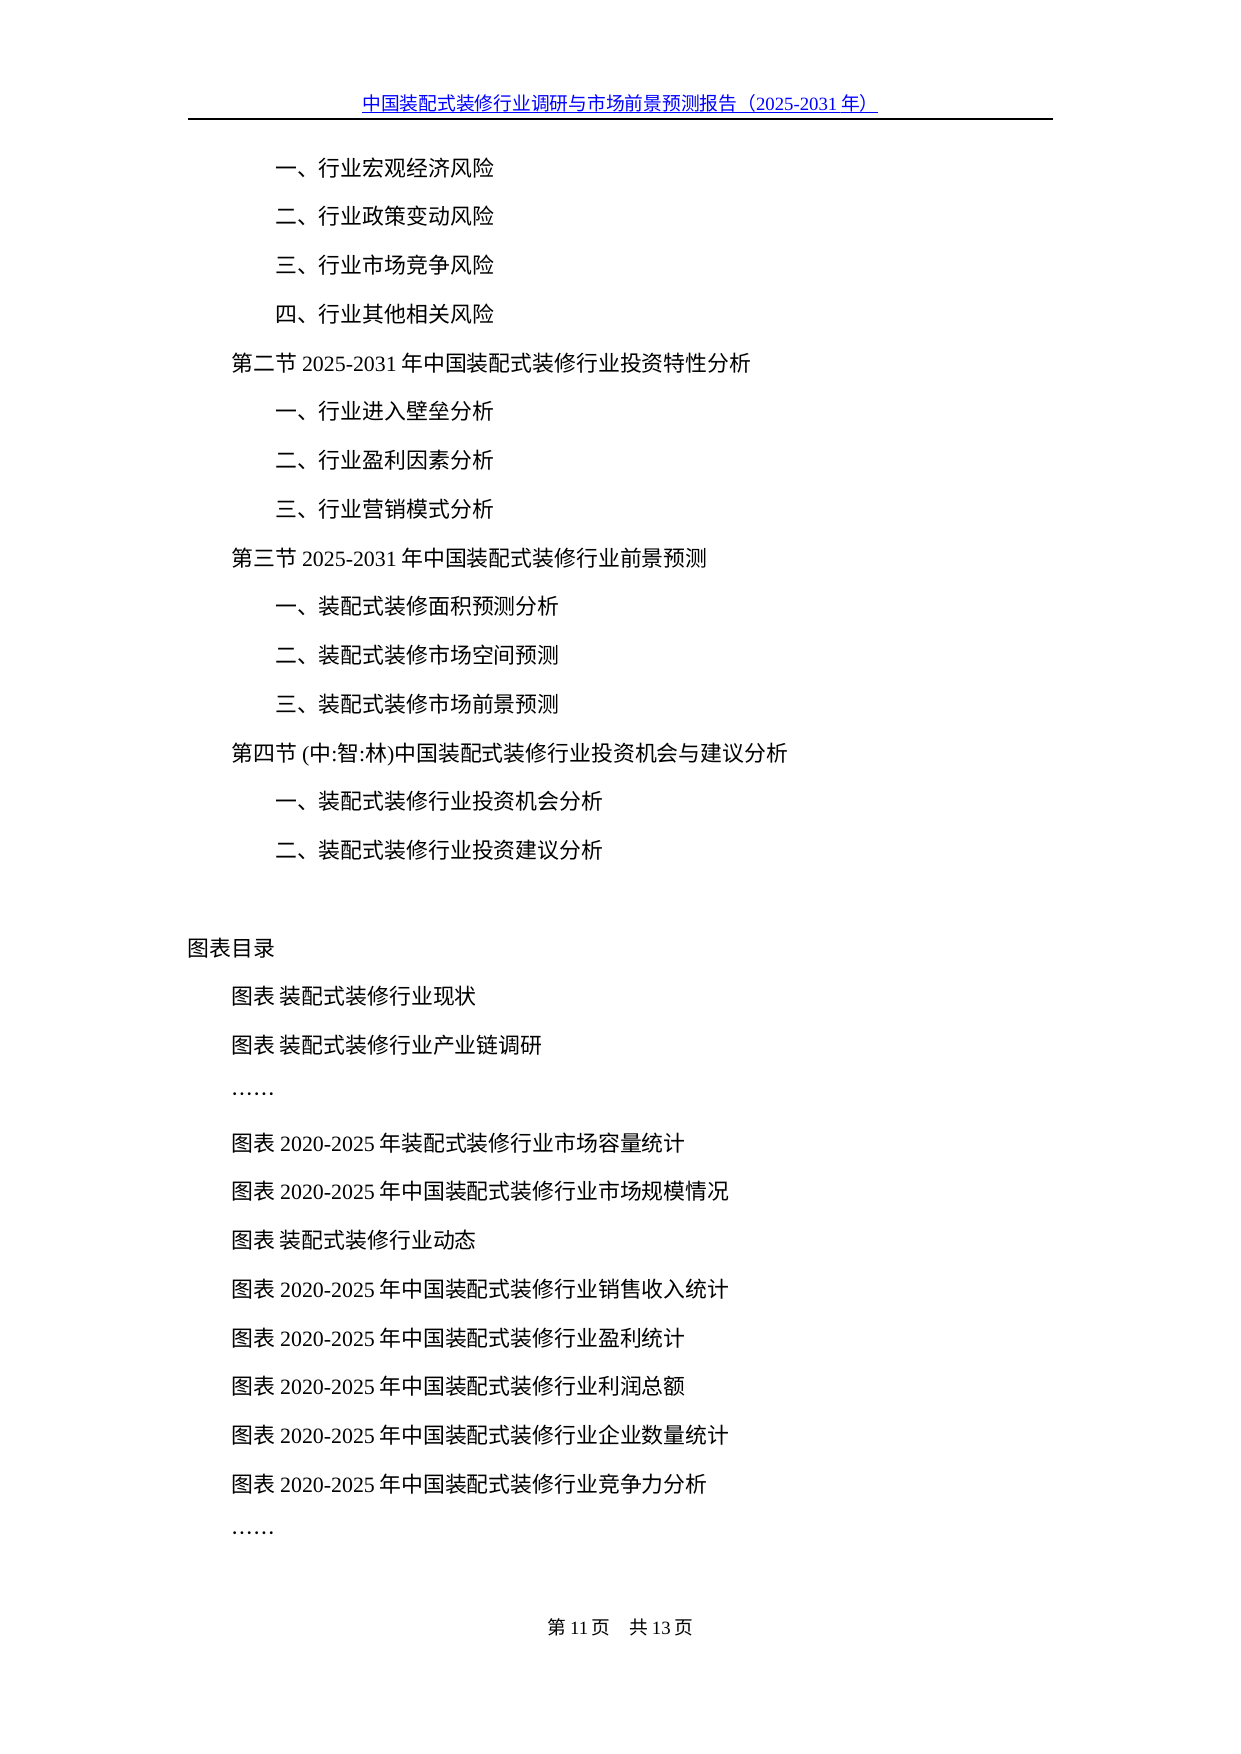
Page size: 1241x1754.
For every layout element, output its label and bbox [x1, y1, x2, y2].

text [187, 150, 1053, 1548]
